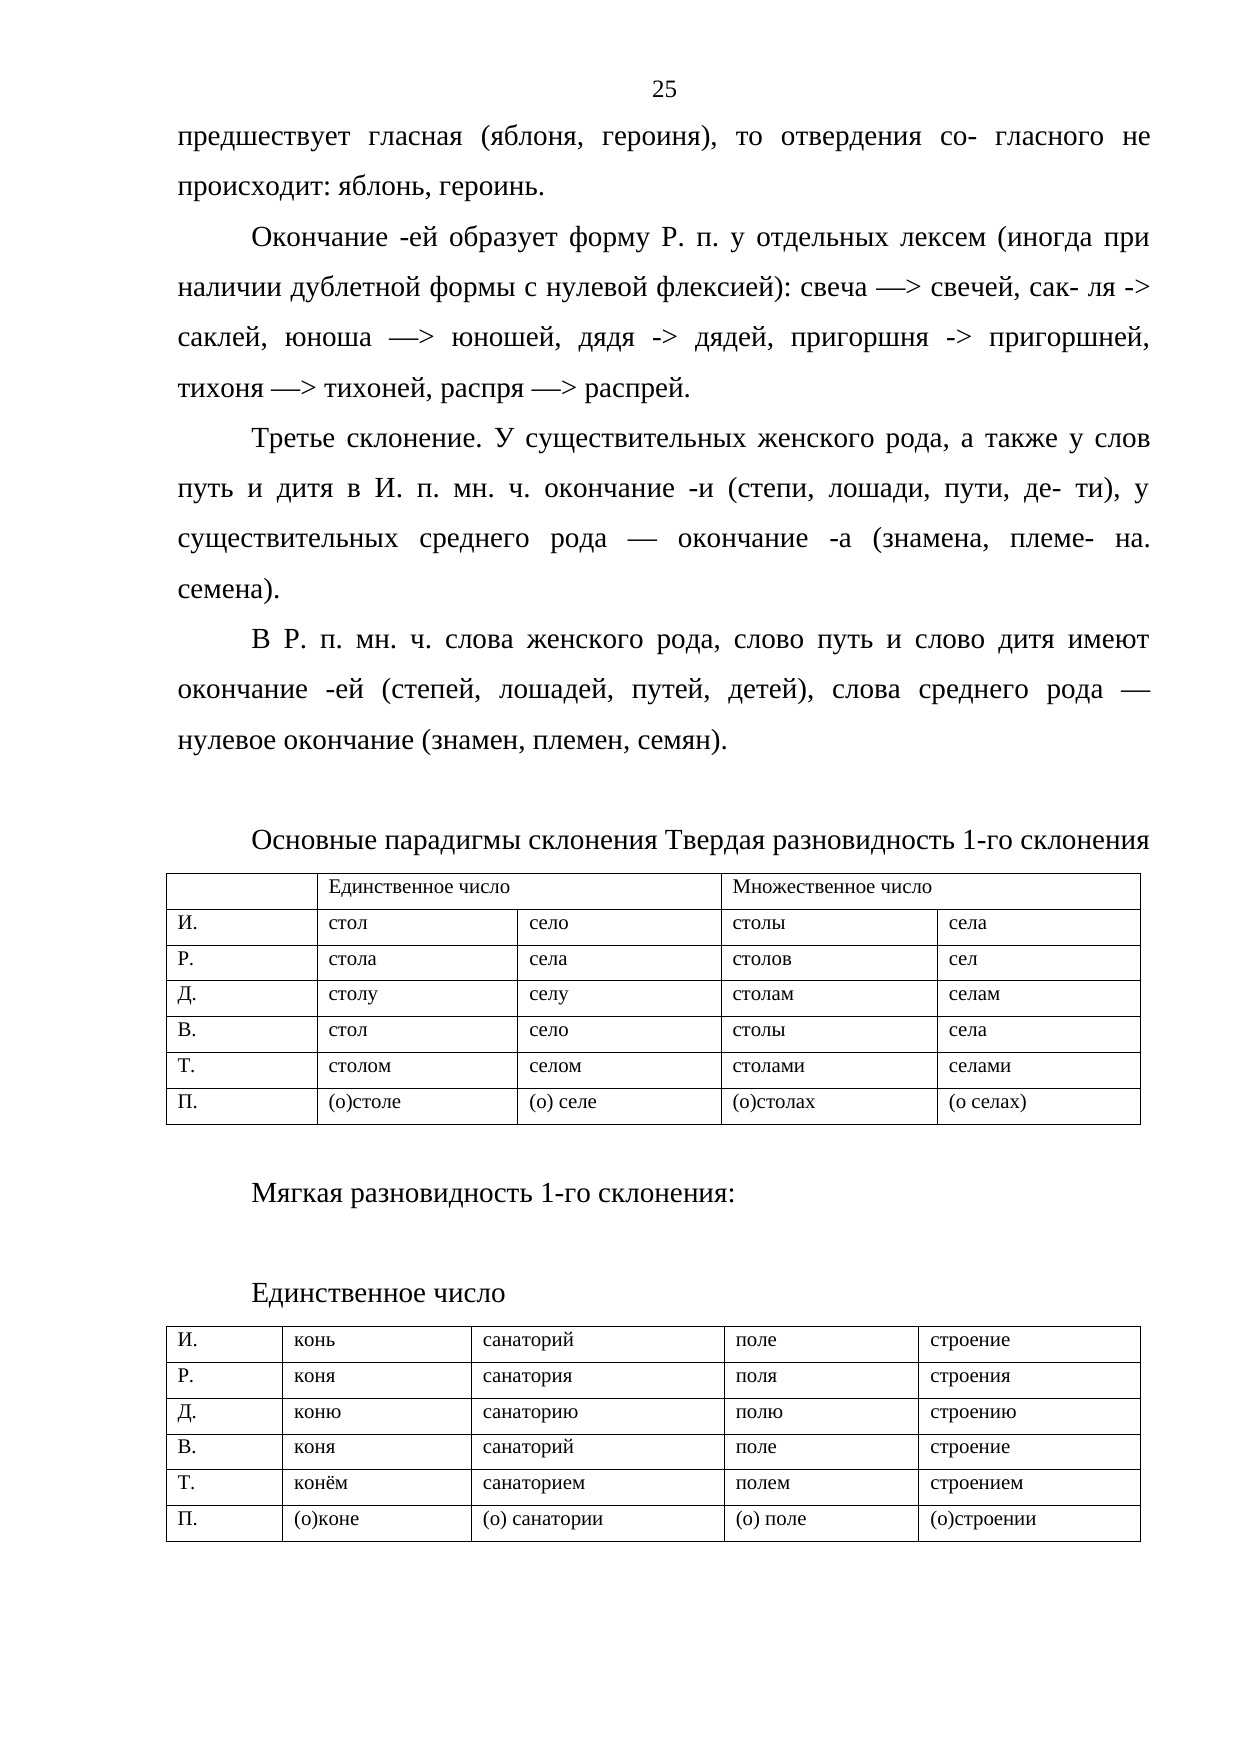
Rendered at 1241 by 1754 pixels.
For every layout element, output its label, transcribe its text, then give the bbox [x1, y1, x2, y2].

table_cell П. [167, 1089, 317, 1124]
table_cell строение [919, 1435, 1140, 1469]
table_cell столом [318, 1053, 517, 1088]
table_cell столам [722, 981, 937, 1016]
table_header [167, 874, 317, 909]
table_header конь [283, 1327, 471, 1362]
table_cell селами [938, 1053, 1140, 1088]
table_cell (о селах) [938, 1089, 1140, 1124]
table_cell полем [725, 1470, 918, 1505]
table_cell селу [518, 981, 721, 1016]
table_cell конём [283, 1470, 471, 1505]
table_cell поле [725, 1435, 918, 1469]
table_cell Т. [167, 1470, 282, 1505]
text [177, 118, 1152, 202]
text В Р. п. мн. ч. слова женского рода, слово путь и слово дитя имеют окончание -ей (степей, лошадей, путей, детей), слова среднего рода — нулевое окончание (знамен, племен, семян). [177, 621, 1152, 755]
table_cell (о) санатории [472, 1506, 724, 1541]
table_cell (о) селе [518, 1089, 721, 1124]
table_cell Р. [167, 946, 317, 980]
table_cell И. [167, 910, 317, 944]
table_header поле [725, 1327, 918, 1362]
table_cell коня [283, 1363, 471, 1398]
table_cell поля [725, 1363, 918, 1398]
table_cell В. [167, 1435, 282, 1469]
table_cell санаторию [472, 1399, 724, 1433]
text Единственное число [177, 1276, 1152, 1309]
table_cell санатория [472, 1363, 724, 1398]
table_header Множественное число [722, 874, 1140, 909]
table_cell (о)коне [283, 1506, 471, 1541]
table_cell Т. [167, 1053, 317, 1088]
text Мягкая разновидность 1-го склонения: [177, 1175, 1152, 1208]
table_cell (о)столах [722, 1089, 937, 1124]
text Основные парадигмы склонения Твердая разновидность 1-го склонения [177, 822, 1152, 856]
table_cell стол [318, 910, 517, 944]
table_cell (о)строении [919, 1506, 1140, 1541]
table_cell П. [167, 1506, 282, 1541]
text Третье склонение. У существительных женского рода, а также у слов путь и дитя в И. п. мн. ч. окончание -и (степи, лошади, пути, де- ти), у существительных среднего рода — окончание -а (знамена, племе- на. семена). [177, 420, 1152, 604]
table_header Единственное число [318, 874, 721, 909]
table_cell Д. [167, 1399, 282, 1433]
table_cell село [518, 910, 721, 944]
table_cell селом [518, 1053, 721, 1088]
text Окончание -ей образует форму Р. п. у отдельных лексем (иногда при наличии дублетной формы с нулевой флексией): свеча —> свечей, сак- ля -> саклей, юноша —> юношей, дядя -> дядей, пригоршня -> пригоршней, тихоня —> тихоней, распря —> распрей. [177, 219, 1152, 403]
table_cell столов [722, 946, 937, 980]
table_cell стола [318, 946, 517, 980]
table_cell коня [283, 1435, 471, 1469]
table_cell санаторий [472, 1435, 724, 1469]
table_cell столами [722, 1053, 937, 1088]
table_cell строением [919, 1470, 1140, 1505]
table_cell Д. [167, 981, 317, 1016]
table_cell строению [919, 1399, 1140, 1433]
table_header санаторий [472, 1327, 724, 1362]
table_cell сел [938, 946, 1140, 980]
table_cell села [938, 1017, 1140, 1052]
table_cell селам [938, 981, 1140, 1016]
table_cell села [938, 910, 1140, 944]
table_cell коню [283, 1399, 471, 1433]
table_header И. [167, 1327, 282, 1362]
table_cell стол [318, 1017, 517, 1052]
table_cell санаторием [472, 1470, 724, 1505]
table_cell (о)столе [318, 1089, 517, 1124]
table_cell полю [725, 1399, 918, 1433]
table_cell столы [722, 1017, 937, 1052]
table_cell (о) поле [725, 1506, 918, 1541]
table_cell села [518, 946, 721, 980]
table_cell столы [722, 910, 937, 944]
table_cell село [518, 1017, 721, 1052]
table_cell Р. [167, 1363, 282, 1398]
table_cell В. [167, 1017, 317, 1052]
table_cell столу [318, 981, 517, 1016]
table_cell строения [919, 1363, 1140, 1398]
table_header строение [919, 1327, 1140, 1362]
